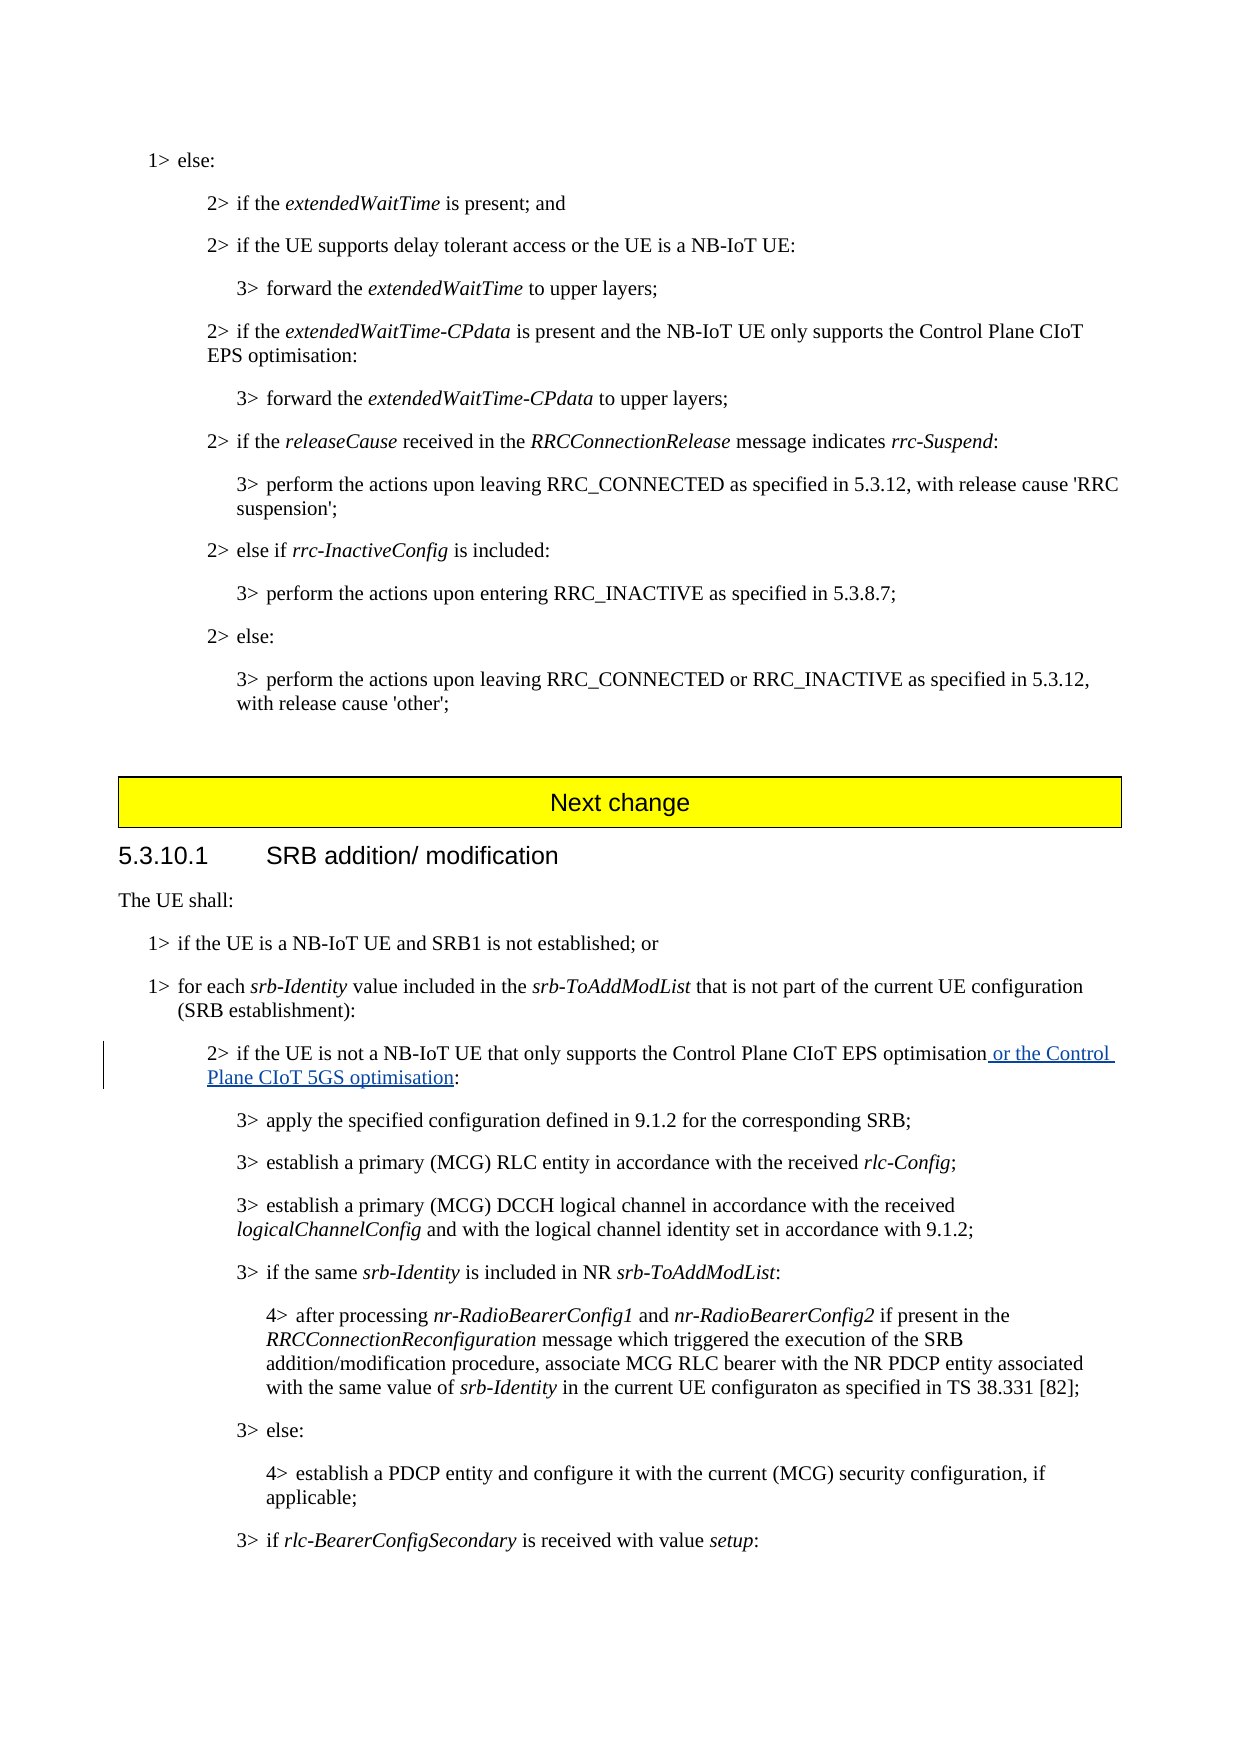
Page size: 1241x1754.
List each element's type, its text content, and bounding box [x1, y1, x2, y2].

text 2> if the UE is not a NB-IoT UE that only supports the Control Plane CIoT EPS optimisation: [207, 1041, 1122, 1089]
text 3> establish a primary (MCG) RLC entity in accordance with the received rlc-Config; [236, 1150, 1122, 1174]
text 3> apply the specified configuration defined in 9.1.2 for the corresponding SRB; [236, 1107, 1122, 1132]
text 3> forward the extendedWaitTime to upper layers; [236, 276, 1122, 300]
text 1> if the UE is a NB-IoT UE and SRB1 is not established; or [148, 931, 1122, 955]
text 2> else if rrc-InactiveConfig is included: [207, 538, 1122, 562]
text 1> else: [148, 148, 1122, 172]
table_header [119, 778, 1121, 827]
text 3> if rlc-BearerConfigSecondary is received with value setup: [236, 1527, 1122, 1552]
text 4> after processing nr-RadioBearerConfig1 and nr-RadioBearerConfig2 if present in the RRCConnectionReconfiguration message which triggered the execution of the SRB addition/modification procedure, associate MCG RLC bearer with the NR PDCP entity associated with the same value of srb-Identity in the current UE configuraton as specified in TS 38.331 [82]; [266, 1303, 1122, 1399]
text 3> perform the actions upon leaving RRC_CONNECTED or RRC_INACTIVE as specified in 5.3.12, with release cause 'other'; [236, 667, 1122, 715]
text 2> if the extendedWaitTime-CPdata is present and the NB-IoT UE only supports the Control Plane CIoT EPS optimisation: [207, 319, 1122, 367]
subtitle 5.3.10.1 SRB addition/ modification [118, 841, 1122, 869]
text The UE shall: [118, 888, 1122, 912]
text 2> if the releaseCause received in the RRCConnectionRelease message indicates rrc-Suspend: [207, 429, 1122, 453]
text 3> if the same srb-Identity is included in NR srb-ToAddModList: [236, 1260, 1122, 1284]
text 2> else: [207, 624, 1122, 648]
text 3> establish a primary (MCG) DCCH logical channel in accordance with the received logicalChannelConfig and with the logical channel identity set in accordance with 9.1.2; [236, 1193, 1122, 1241]
text 3> else: [236, 1418, 1122, 1442]
text 2> if the UE supports delay tolerant access or the UE is a NB-IoT UE: [207, 233, 1122, 257]
text 1> for each srb-Identity value included in the srb-ToAddModList that is not part of the current UE configuration (SRB establishment): [148, 974, 1122, 1022]
text 3> perform the actions upon leaving RRC_CONNECTED as specified in 5.3.12, with release cause 'RRC suspension'; [236, 471, 1122, 519]
text 3> perform the actions upon entering RRC_INACTIVE as specified in 5.3.8.7; [236, 581, 1122, 605]
text 4> establish a PDCP entity and configure it with the current (MCG) security configuration, if applicable; [266, 1461, 1122, 1509]
text 2> if the extendedWaitTime is present; and [207, 191, 1122, 214]
text 3> forward the extendedWaitTime-CPdata to upper layers; [236, 386, 1122, 410]
